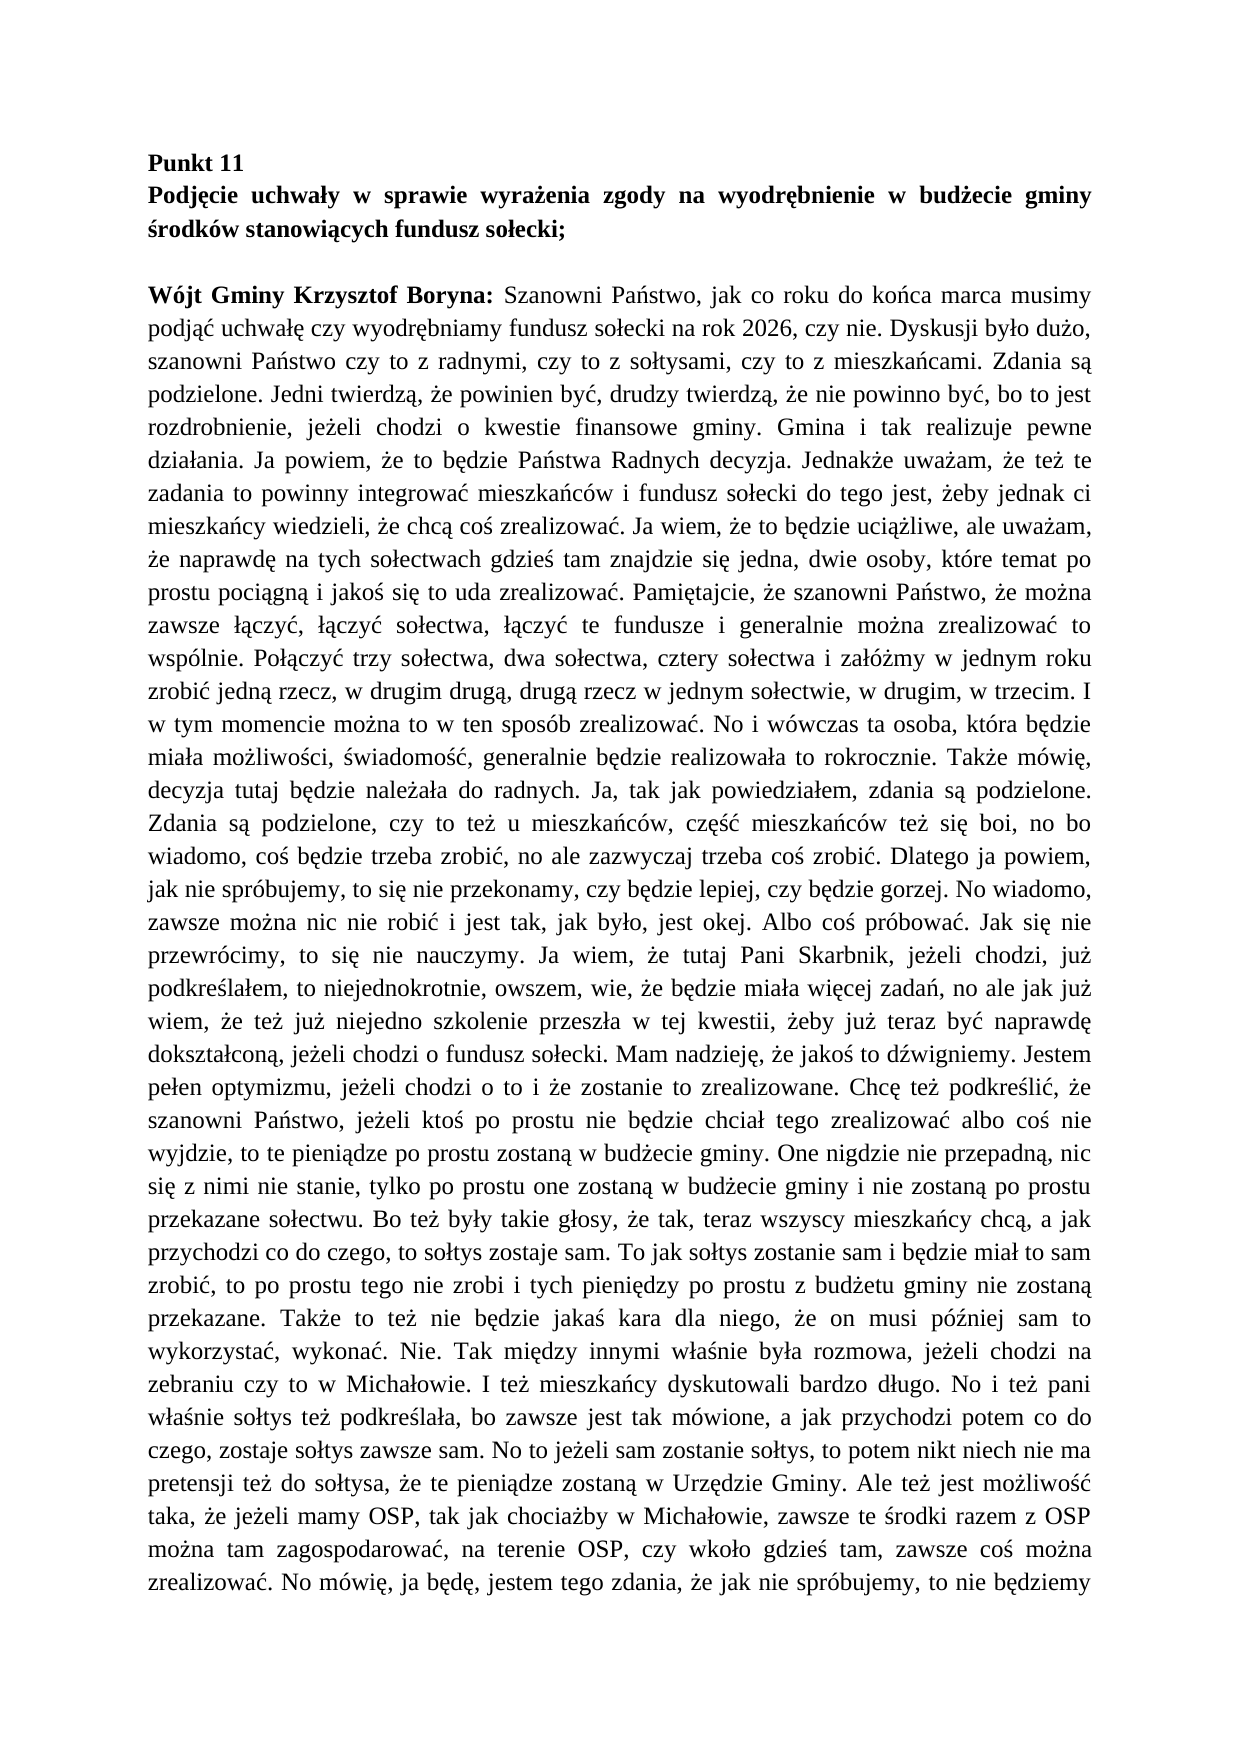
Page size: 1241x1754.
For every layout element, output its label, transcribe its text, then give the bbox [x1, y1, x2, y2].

text Punkt 11 [148, 148, 1093, 176]
text Podjęcie uchwały w sprawie wyrażenia zgody na wyodrębnienie w budżecie gminy środków stanowiących fundusz sołecki; [148, 181, 1093, 242]
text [148, 280, 1093, 1596]
